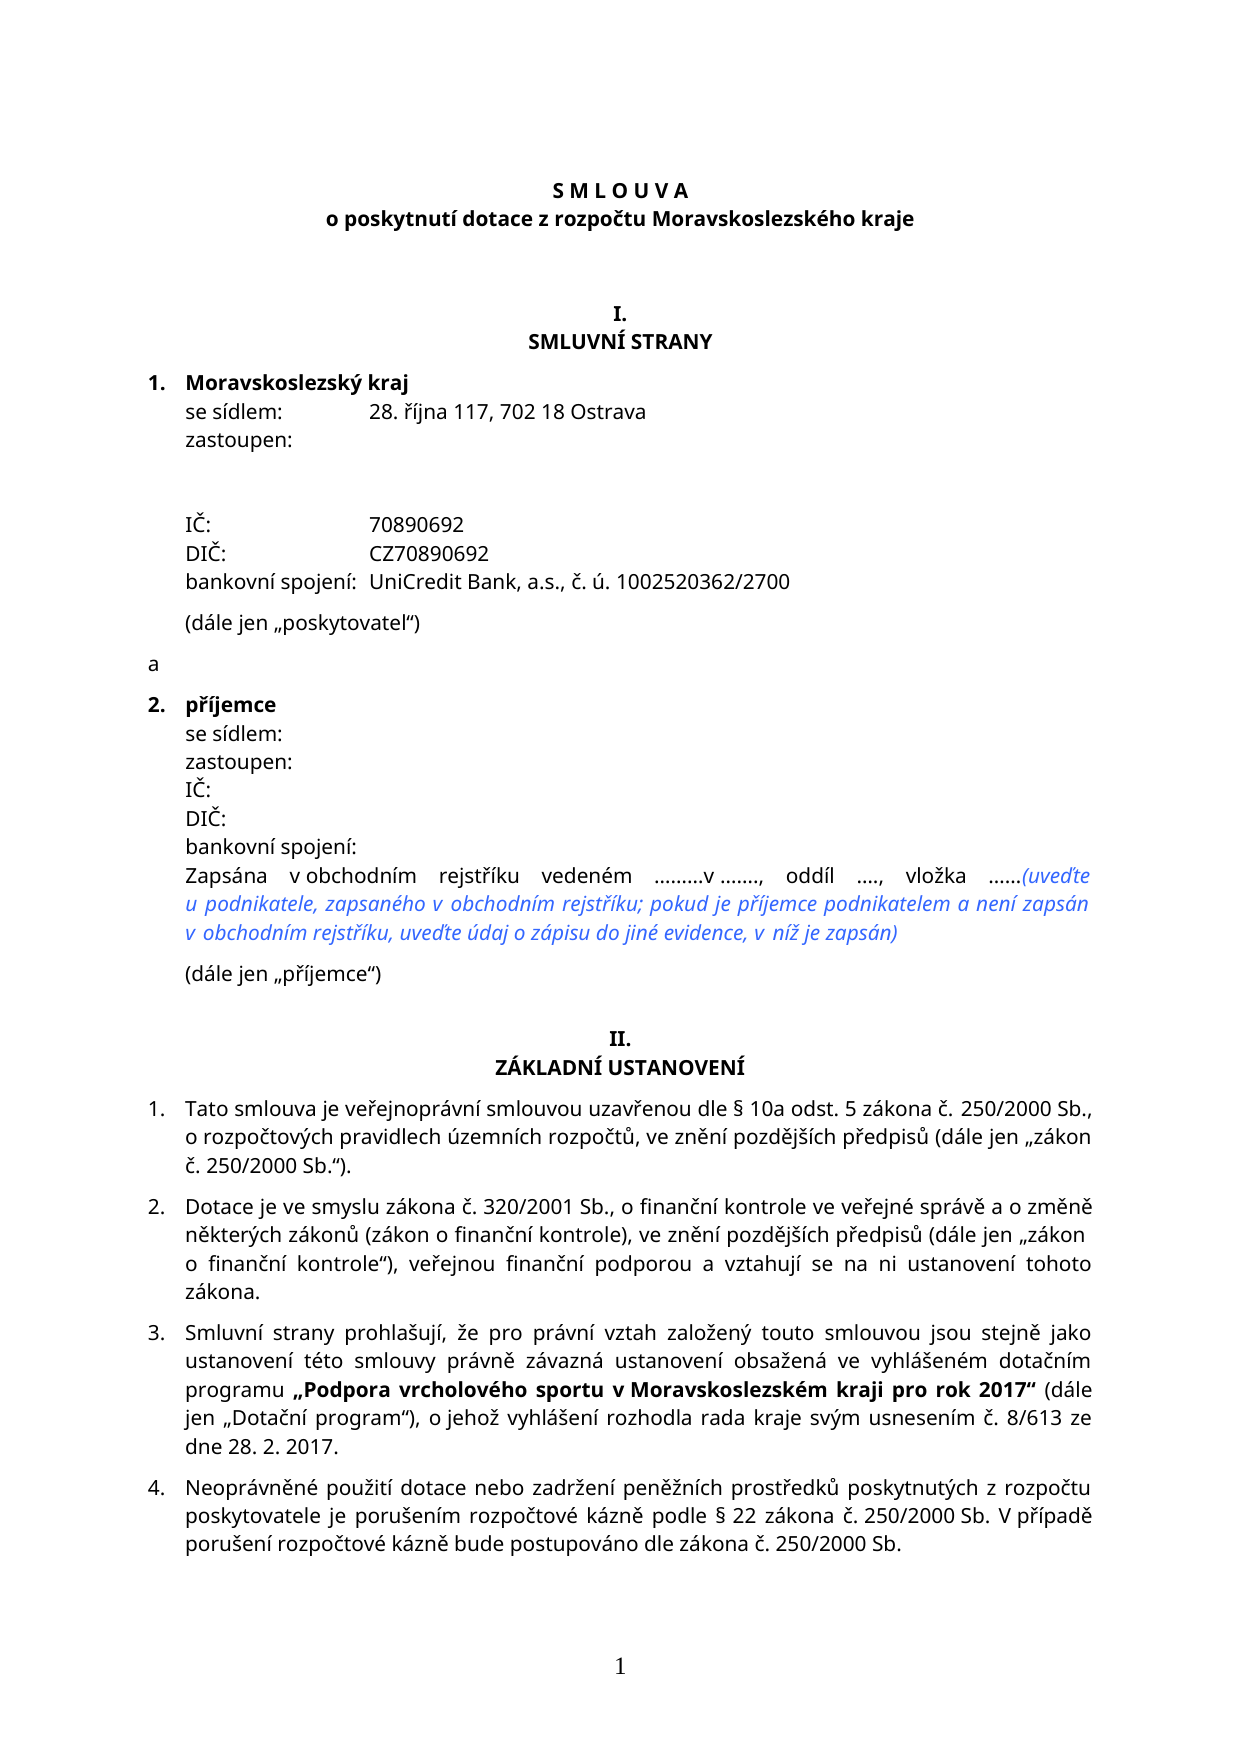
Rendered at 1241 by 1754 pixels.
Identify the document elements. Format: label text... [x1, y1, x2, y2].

list Dotace je ve smyslu zákona č. 320/2001 Sb., o finanční kontrole ve veřejné správě a o změně některých zákonů (zákon o finanční kontrole), ve znění pozdějších předpisů (dále jen „zákon o finanční kontrole“), veřejnou finanční podporou a vztahují se na ni ustanovení tohoto zákona. [148, 1192, 1092, 1306]
list Smluvní strany prohlašují, že pro právní vztah založený touto smlouvou jsou stejně jako ustanovení této smlouvy právně závazná ustanovení obsažená ve vyhlášeném dotačním programu „Podpora vrcholového sportu v Moravskoslezském kraji pro rok 2017“ (dále jen „Dotační program“), o jehož vyhlášení rozhodla rada kraje svým usnesením č. 8/613 ze dne 28. 2. 2017. [148, 1318, 1092, 1460]
text (dále jen „příjemce“) [185, 959, 1092, 987]
text I. [148, 299, 1092, 327]
text II. [148, 1024, 1092, 1053]
text DIČ: [185, 804, 1092, 832]
text o poskytnutí dotace z rozpočtu Moravskoslezského kraje [148, 204, 1092, 233]
list Tato smlouva je veřejnoprávní smlouvou uzavřenou dle § 10a odst. 5 zákona č. 250/2000 Sb., o rozpočtových pravidlech územních rozpočtů, ve znění pozdějších předpisů (dále jen „zákon č. 250/2000 Sb.“). [148, 1094, 1092, 1179]
text IČ: 70890692 [185, 511, 1092, 539]
text se sídlem: 28. října 117, 702 18 Ostrava [185, 397, 1092, 425]
subtitle příjemce [148, 690, 1092, 719]
text (dále jen „poskytovatel“) [185, 608, 1092, 637]
text ZÁKLADNÍ USTANOVENÍ [148, 1053, 1092, 1081]
subtitle Moravskoslezský kraj [148, 368, 1092, 397]
text Zapsána v obchodním rejstříku vedeném ………v ……., oddíl …., vložka ……(uveďte u podnikatele, zapsaného v obchodním rejstříku; pokud je příjemce podnikatelem a není zapsán v obchodním rejstříku, uveďte údaj o zápisu do jiné evidence, v níž je zapsán) [185, 861, 1092, 946]
list Neoprávněné použití dotace nebo zadržení peněžních prostředků poskytnutých z rozpočtu poskytovatele je porušením rozpočtové kázně podle § 22 zákona č. 250/2000 Sb. V případě porušení rozpočtové kázně bude postupováno dle zákona č. 250/2000 Sb. [148, 1473, 1092, 1558]
text bankovní spojení: UniCredit Bank, a.s., č. ú. 1002520362/2700 [185, 567, 1092, 596]
text a [148, 649, 1092, 678]
text bankovní spojení: [185, 832, 1092, 861]
text se sídlem: [185, 719, 1092, 747]
text zastoupen: [185, 425, 1092, 454]
text zastoupen: [185, 747, 1092, 776]
text DIČ: CZ70890692 [185, 539, 1092, 567]
title S M L O U V A [148, 176, 1092, 204]
subtitle SMLUVNÍ STRANY [148, 327, 1092, 356]
text IČ: [185, 776, 1092, 804]
